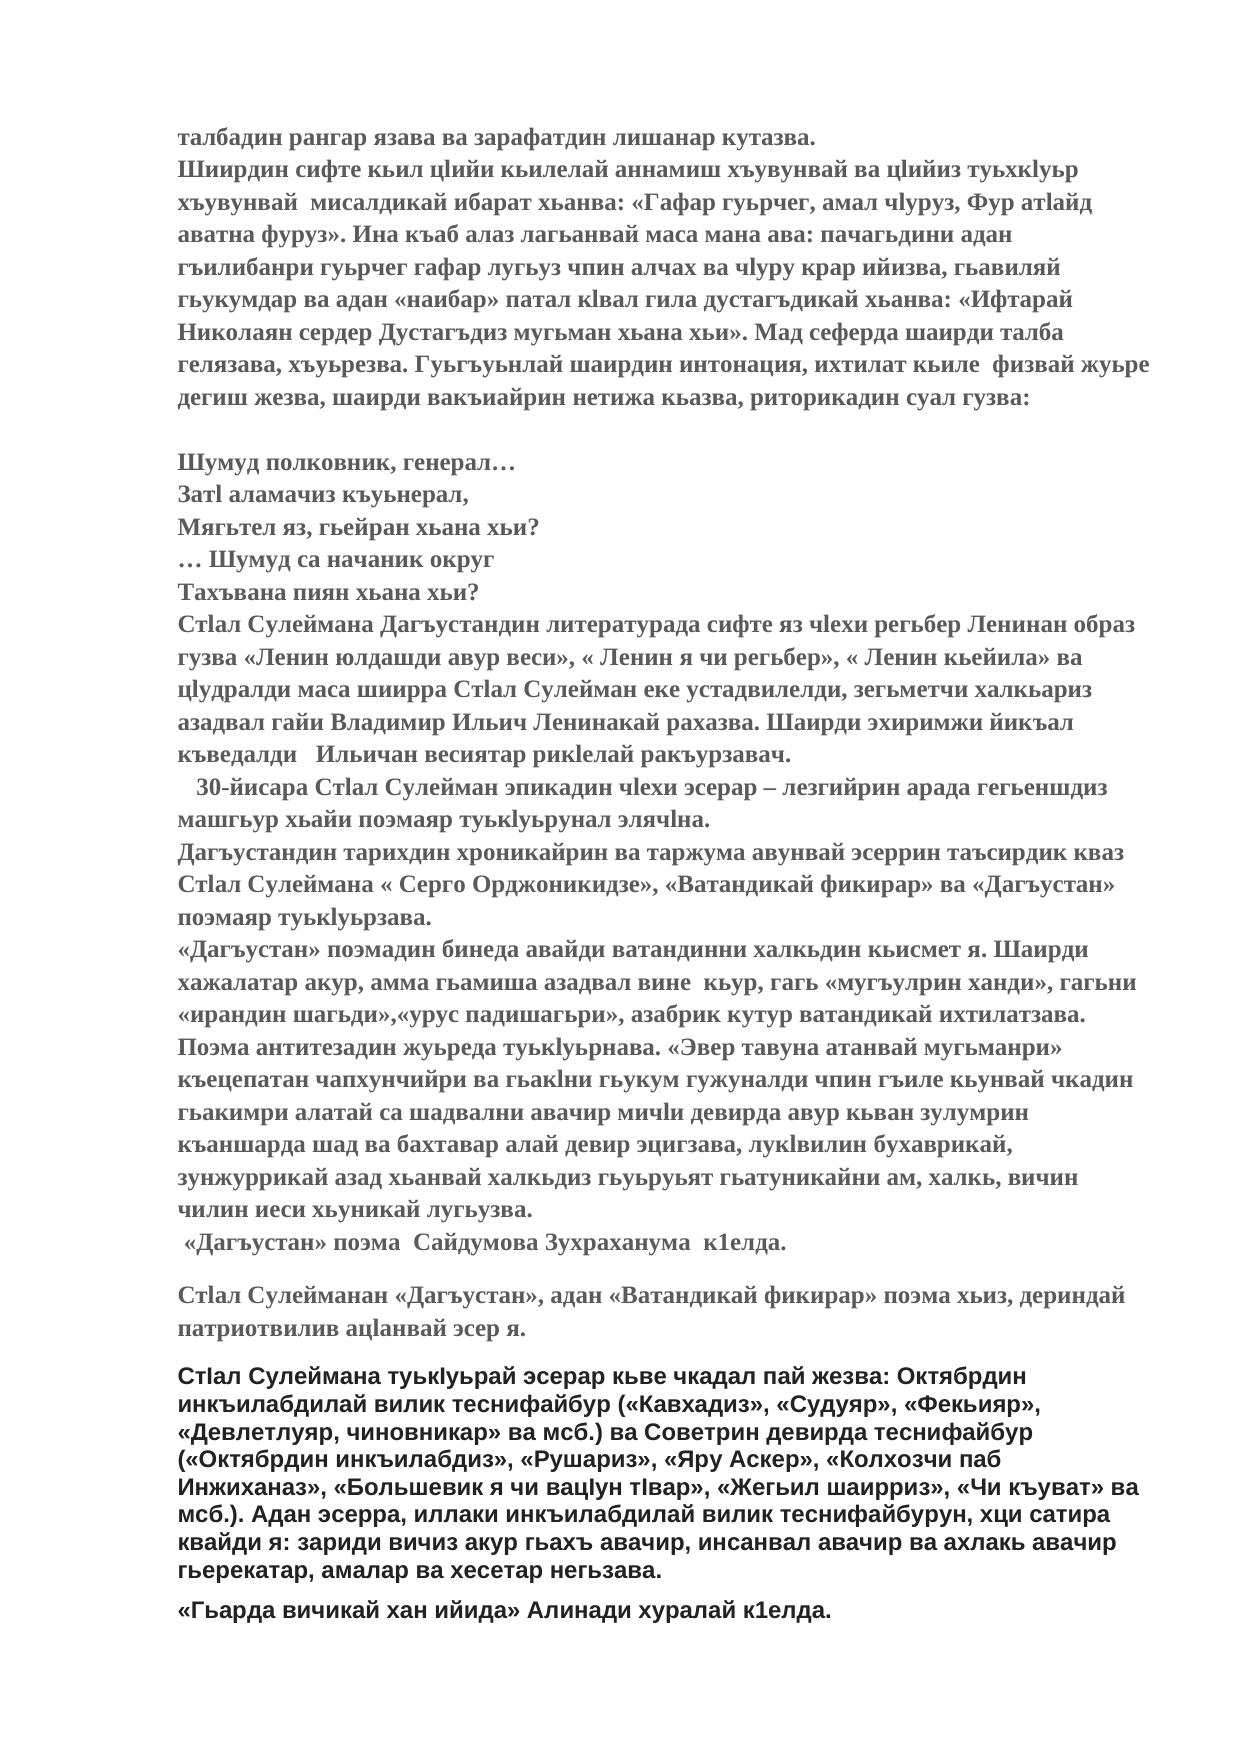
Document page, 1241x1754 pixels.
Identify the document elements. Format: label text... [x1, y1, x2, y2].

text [177, 118, 1152, 1256]
text Стlал Сулейманан «Дагъустан», адан «Ватандикай фикирар» поэма хьиз, дериндай патриотвилив ацlанвай эсер я. [177, 1276, 1152, 1341]
text СтӀал Сулеймана туькIуьрай эсерар кьве чкадал пай жезва: Октябрдин инкъилабдилай вилик теснифайбур («Кавхадиз», «Судуяр», «Фекьияр», «Девлетлуяр, чиновникар» ва мсб.) ва Советрин девирда теснифайбур («Октябрдин инкъилабдиз», «Рушариз», «Яру Аскер», «Колхозчи паб Инжиханаз», «Большевик я чи вацӀун тӀвар», «Жегьил шаирриз», «Чи къуват» ва мсб.). Адан эсерра, иллаки инкъилабдилай вилик теснифайбурун, хци сатира квайди я: зариди вичиз акур гьахъ авачир, инсанвал авачир ва ахлакь авачир гьерекатар, амалар ва хесетар негьзава. [177, 1362, 1152, 1583]
text «Гьарда вичикай хан ийида» Алинади хуралай к1елда. [177, 1596, 1152, 1623]
